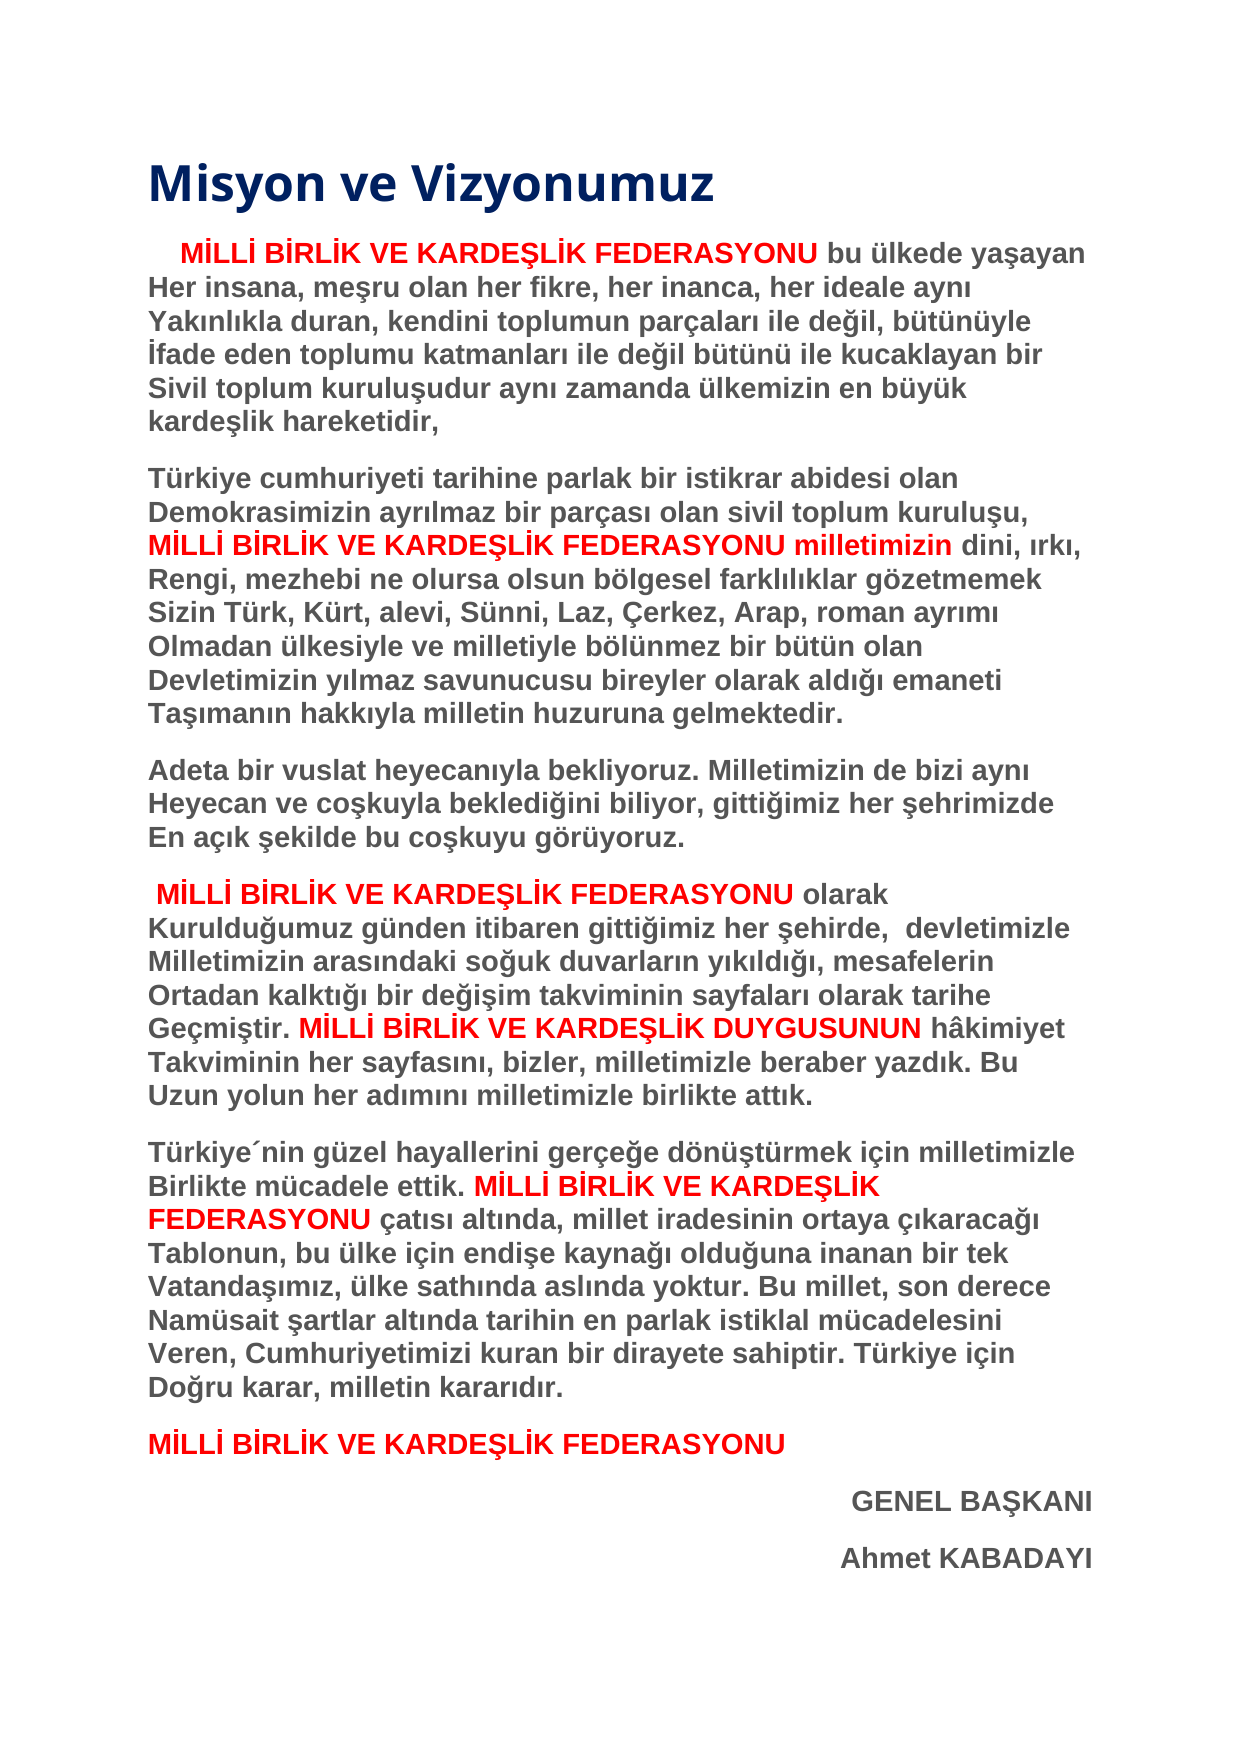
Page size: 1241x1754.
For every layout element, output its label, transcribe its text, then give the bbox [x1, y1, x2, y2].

text Adeta bir vuslat heyecanıyla bekliyoruz. Milletimizin de bizi aynı Heyecan ve coşkuyla beklediğini biliyor, gittiğimiz her şehrimizde En açık şekilde bu coşkuyu görüyoruz. [148, 753, 1093, 854]
text Türkiye cumhuriyeti tarihine parlak bir istikrar abidesi olan Demokrasimizin ayrılmaz bir parçası olan sivil toplum kuruluşu, MİLLİ BİRLİK VE KARDEŞLİK FEDERASYONU milletimizin dini, ırkı, Rengi, mezhebi ne olursa olsun bölgesel farklılıklar gözetmemek Sizin Türk, Kürt, alevi, Sünni, Laz, Çerkez, Arap, roman ayrımı Olmadan ülkesiyle ve milletiyle bölünmez bir bütün olan Devletimizin yılmaz savunucusu bireyler olarak aldığı emaneti Taşımanın hakkıyla milletin huzuruna gelmektedir. [148, 461, 1093, 729]
text Ahmet KABADAYI [148, 1541, 1093, 1574]
text MİLLİ BİRLİK VE KARDEŞLİK FEDERASYONU olarak Kurulduğumuz günden itibaren gittiğimiz her şehirde, devletimizle Milletimizin arasındaki soğuk duvarların yıkıldığı, mesafelerin Ortadan kalktığı bir değişim takviminin sayfaları olarak tarihe Geçmiştir. MİLLİ BİRLİK VE KARDEŞLİK DUYGUSUNUN hâkimiyet Takviminin her sayfasını, bizler, milletimizle beraber yazdık. Bu Uzun yolun her adımını milletimizle birlikte attık. [148, 877, 1093, 1112]
text Misyon ve Vizyonumuz [148, 148, 1093, 216]
text MİLLİ BİRLİK VE KARDEŞLİK FEDERASYONU [148, 1427, 1093, 1461]
text GENEL BAŞKANI [148, 1484, 1093, 1518]
text Türkiye´nin güzel hayallerini gerçeğe dönüştürmek için milletimizle Birlikte mücadele ettik. MİLLİ BİRLİK VE KARDEŞLİK FEDERASYONU çatısı altında, millet iradesinin ortaya çıkaracağı Tablonun, bu ülke için endişe kaynağı olduğuna inanan bir tek Vatandaşımız, ülke sathında aslında yoktur. Bu millet, son derece Namüsait şartlar altında tarihin en parlak istiklal mücadelesini Veren, Cumhuriyetimizi kuran bir dirayete sahiptir. Türkiye için Doğru karar, milletin kararıdır. [148, 1135, 1093, 1404]
text MİLLİ BİRLİK VE KARDEŞLİK FEDERASYONU bu ülkede yaşayan Her insana, meşru olan her fikre, her inanca, her ideale aynı Yakınlıkla duran, kendini toplumun parçaları ile değil, bütünüyle İfade eden toplumu katmanları ile değil bütünü ile kucaklayan bir Sivil toplum kuruluşudur aynı zamanda ülkemizin en büyük kardeşlik hareketidir, [148, 237, 1093, 438]
